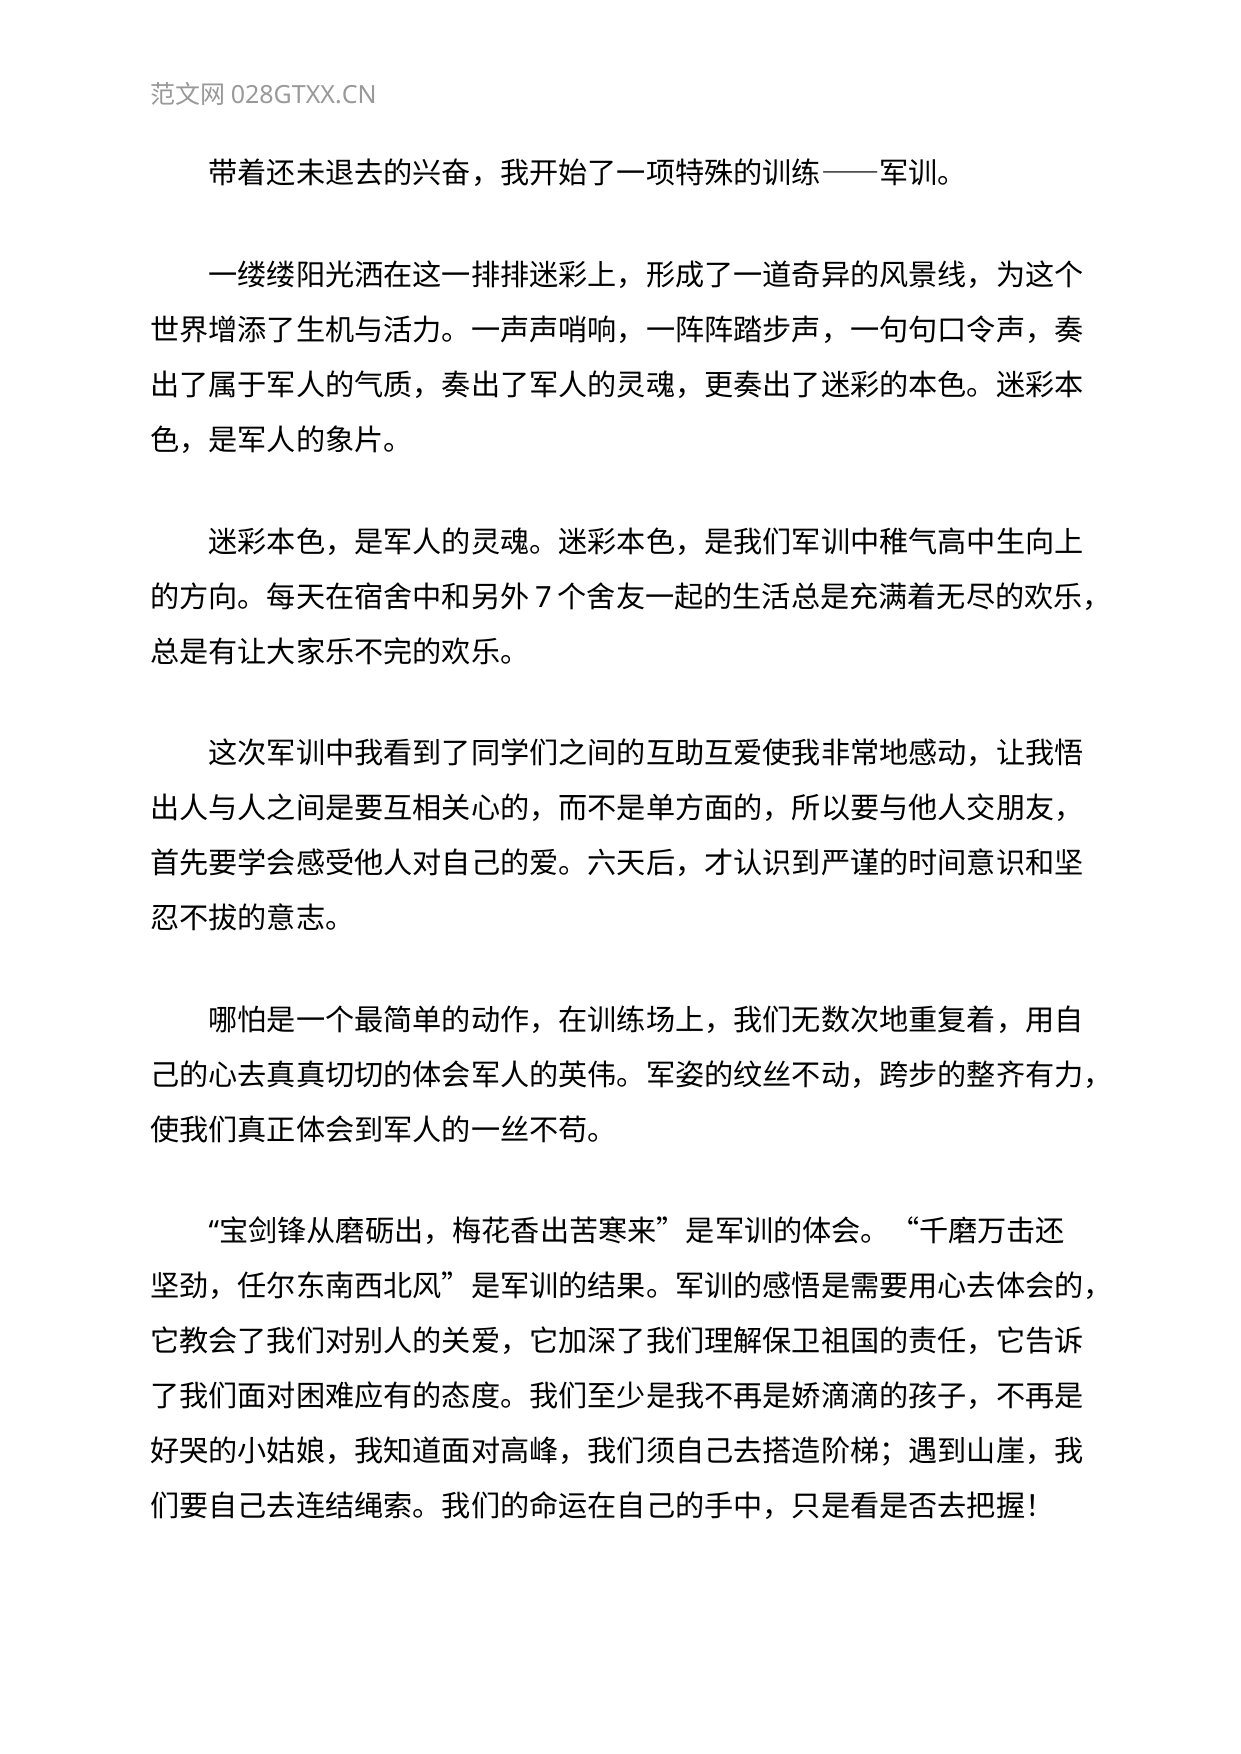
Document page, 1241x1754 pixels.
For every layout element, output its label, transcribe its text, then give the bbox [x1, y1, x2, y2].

text 一缕缕阳光洒在这一排排迷彩上，形成了一道奇异的风景线，为这个世界增添了生机与活力。一声声哨响，一阵阵踏步声，一句句口令声，奏出了属于军人的气质，奏出了军人的灵魂，更奏出了迷彩的本色。迷彩本色，是军人的象片。 [150, 252, 1090, 459]
text 这次军训中我看到了同学们之间的互助互爱使我非常地感动，让我悟出人与人之间是要互相关心的，而不是单方面的，所以要与他人交朋友，首先要学会感受他人对自己的爱。六天后，才认识到严谨的时间意识和坚忍不拔的意志。 [150, 730, 1090, 937]
text “宝剑锋从磨砺出，梅花香出苦寒来”是军训的体会。“千磨万击还坚劲，任尔东南西北风”是军训的结果。军训的感悟是需要用心去体会的，它教会了我们对别人的关爱，它加深了我们理解保卫祖国的责任，它告诉了我们面对困难应有的态度。我们至少是我不再是娇滴滴的孩子，不再是好哭的小姑娘，我知道面对高峰，我们须自己去搭造阶梯；遇到山崖，我们要自己去连结绳索。我们的命运在自己的手中，只是看是否去把握！ [150, 1208, 1090, 1525]
text 哪怕是一个最简单的动作，在训练场上，我们无数次地重复着，用自己的心去真真切切的体会军人的英伟。军姿的纹丝不动，跨步的整齐有力，使我们真正体会到军人的一丝不苟。 [150, 996, 1090, 1148]
text 带着还未退去的兴奋，我开始了一项特殊的训练——军训。 [150, 150, 1090, 192]
text 迷彩本色，是军人的灵魂。迷彩本色，是我们军训中稚气高中生向上的方向。每天在宿舍中和另外7个舍友一起的生活总是充满着无尽的欢乐，总是有让大家乐不完的欢乐。 [150, 518, 1090, 670]
